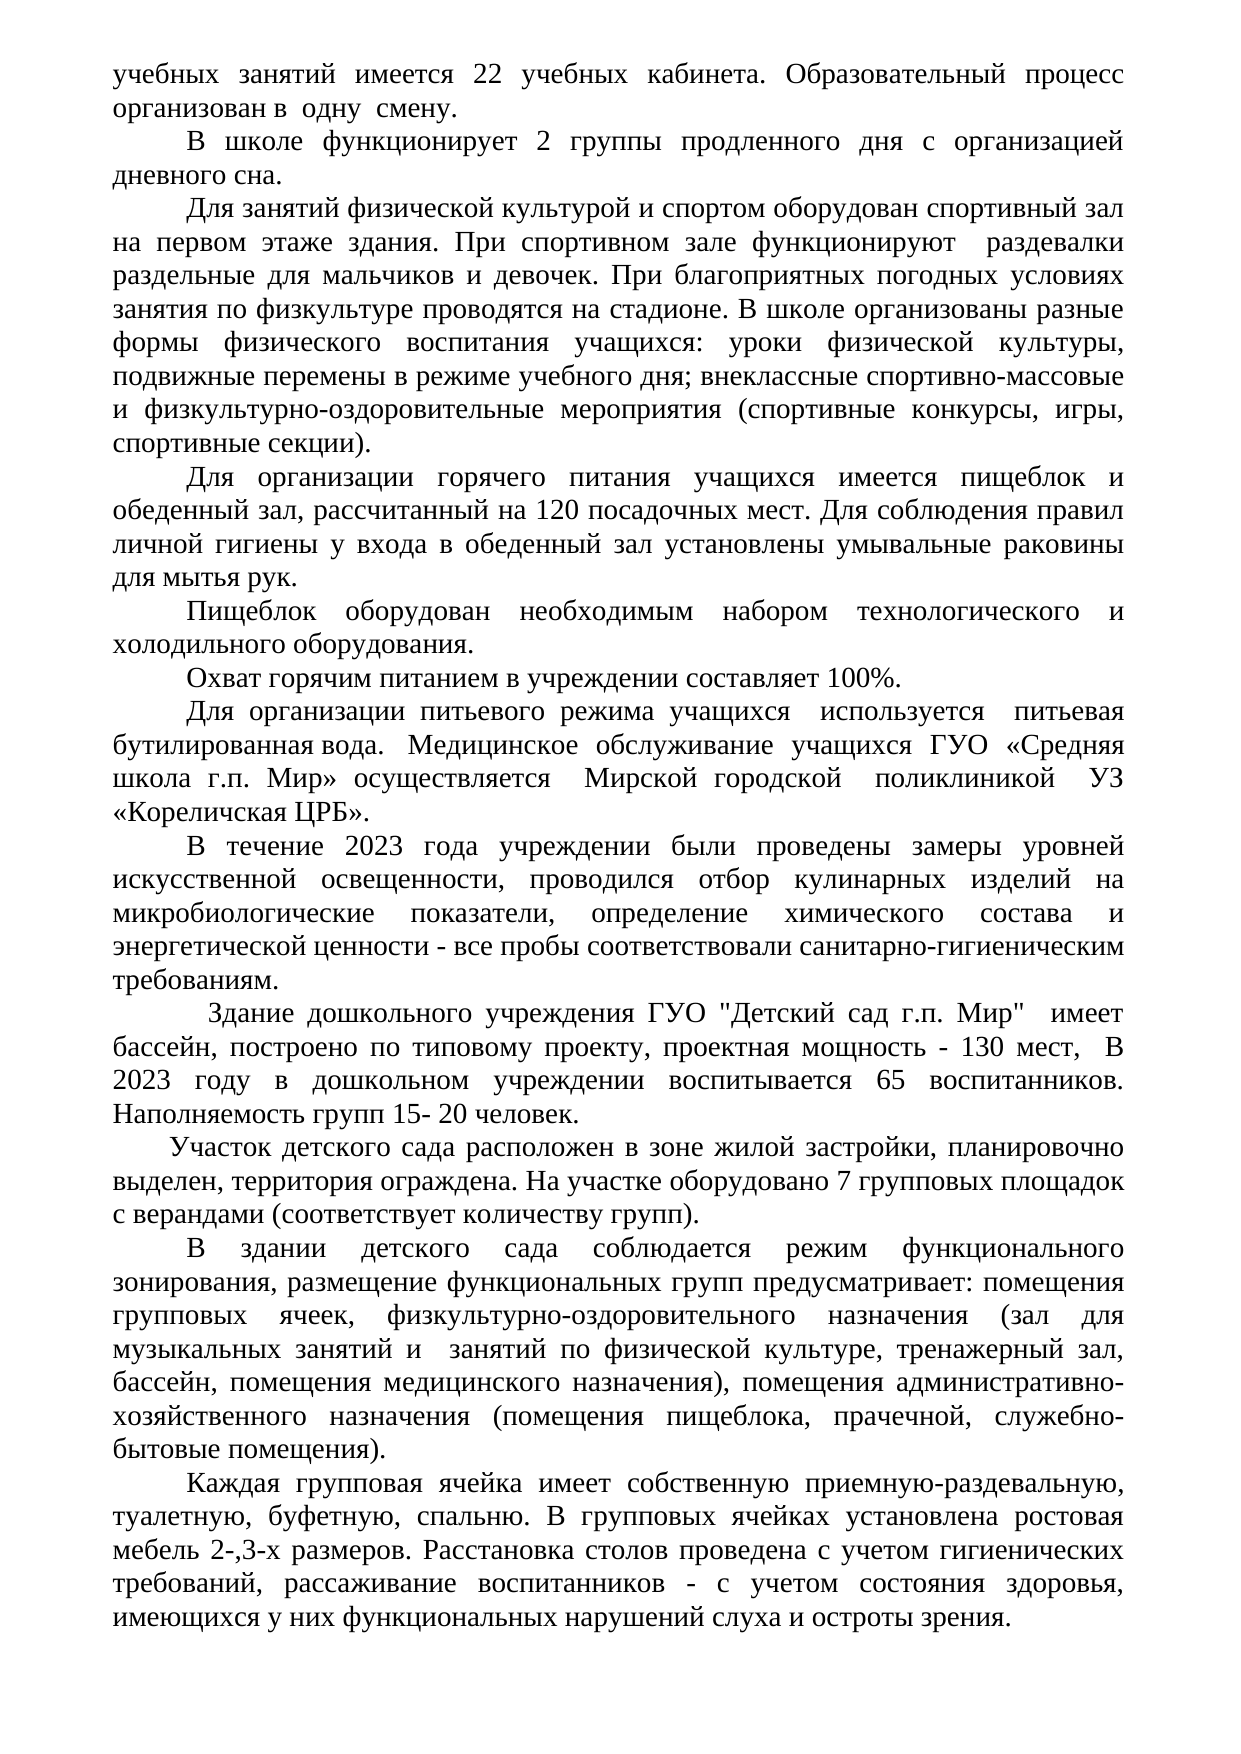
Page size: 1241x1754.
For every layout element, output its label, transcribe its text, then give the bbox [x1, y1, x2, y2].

text Пищеблок оборудован необходимым набором технологического и холодильного оборудования. [112, 593, 1125, 660]
text Для организации питьевого режима учащихся используется питьевая бутилированная вода. Медицинское обслуживание учащихся ГУО «Средняя школа г.п. Мир» осуществляется Мирской городской поликлиникой УЗ «Кореличская ЦРБ». [112, 693, 1125, 828]
text Охват горячим питанием в учреждении составляет 100%. [112, 660, 1125, 693]
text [112, 56, 1125, 123]
text В здании детского сада соблюдается режим функционального зонирования, размещение функциональных групп предусматривает: помещения групповых ячеек, физкультурно-оздоровительного назначения (зал для музыкальных занятий и занятий по физической культуре, тренажерный зал, бассейн, помещения медицинского назначения), помещения административно-хозяйственного назначения (помещения пищеблока, прачечной, служебно-бытовые помещения). [112, 1230, 1125, 1465]
text В течение 2023 года учреждении были проведены замеры уровней искусственной освещенности, проводился отбор кулинарных изделий на микробиологические показатели, определение химического состава и энергетической ценности - все пробы соответствовали санитарно-гигиеническим требованиям. [112, 828, 1125, 995]
text Каждая групповая ячейка имеет собственную приемную-раздевальную, туалетную, буфетную, спальню. В групповых ячейках установлена ростовая мебель 2-,3-х размеров. Расстановка столов проведена с учетом гигиенических требований, рассаживание воспитанников - с учетом состояния здоровья, имеющихся у них функциональных нарушений слуха и остроты зрения. [112, 1465, 1125, 1633]
text Здание дошкольного учреждения ГУО "Детский сад г.п. Мир" имеет бассейн, построено по типовому проекту, проектная мощность - 130 мест, В 2023 году в дошкольном учреждении воспитывается 65 воспитанников. Наполняемость групп 15- 20 человек. [112, 995, 1125, 1129]
text В школе функционирует 2 группы продленного дня с организацией дневного сна. [112, 123, 1125, 190]
text Для организации горячего питания учащихся имеется пищеблок и обеденный зал, рассчитанный на 120 посадочных мест. Для соблюдения правил личной гигиены у входа в обеденный зал установлены умывальные раковины для мытья рук. [112, 459, 1125, 593]
text Участок детского сада расположен в зоне жилой застройки, планировочно выделен, территория ограждена. На участке оборудовано 7 групповых площадок с верандами (соответствует количеству групп). [112, 1129, 1125, 1230]
text Для занятий физической культурой и спортом оборудован спортивный зал на первом этаже здания. При спортивном зале функционируют раздевалки раздельные для мальчиков и девочек. При благоприятных погодных условиях занятия по физкультуре проводятся на стадионе. В школе организованы разные формы физического воспитания учащихся: уроки физической культуры, подвижные перемены в режиме учебного дня; внеклассные спортивно-массовые и физкультурно-оздоровительные мероприятия (спортивные конкурсы, игры, спортивные секции). [112, 190, 1125, 459]
